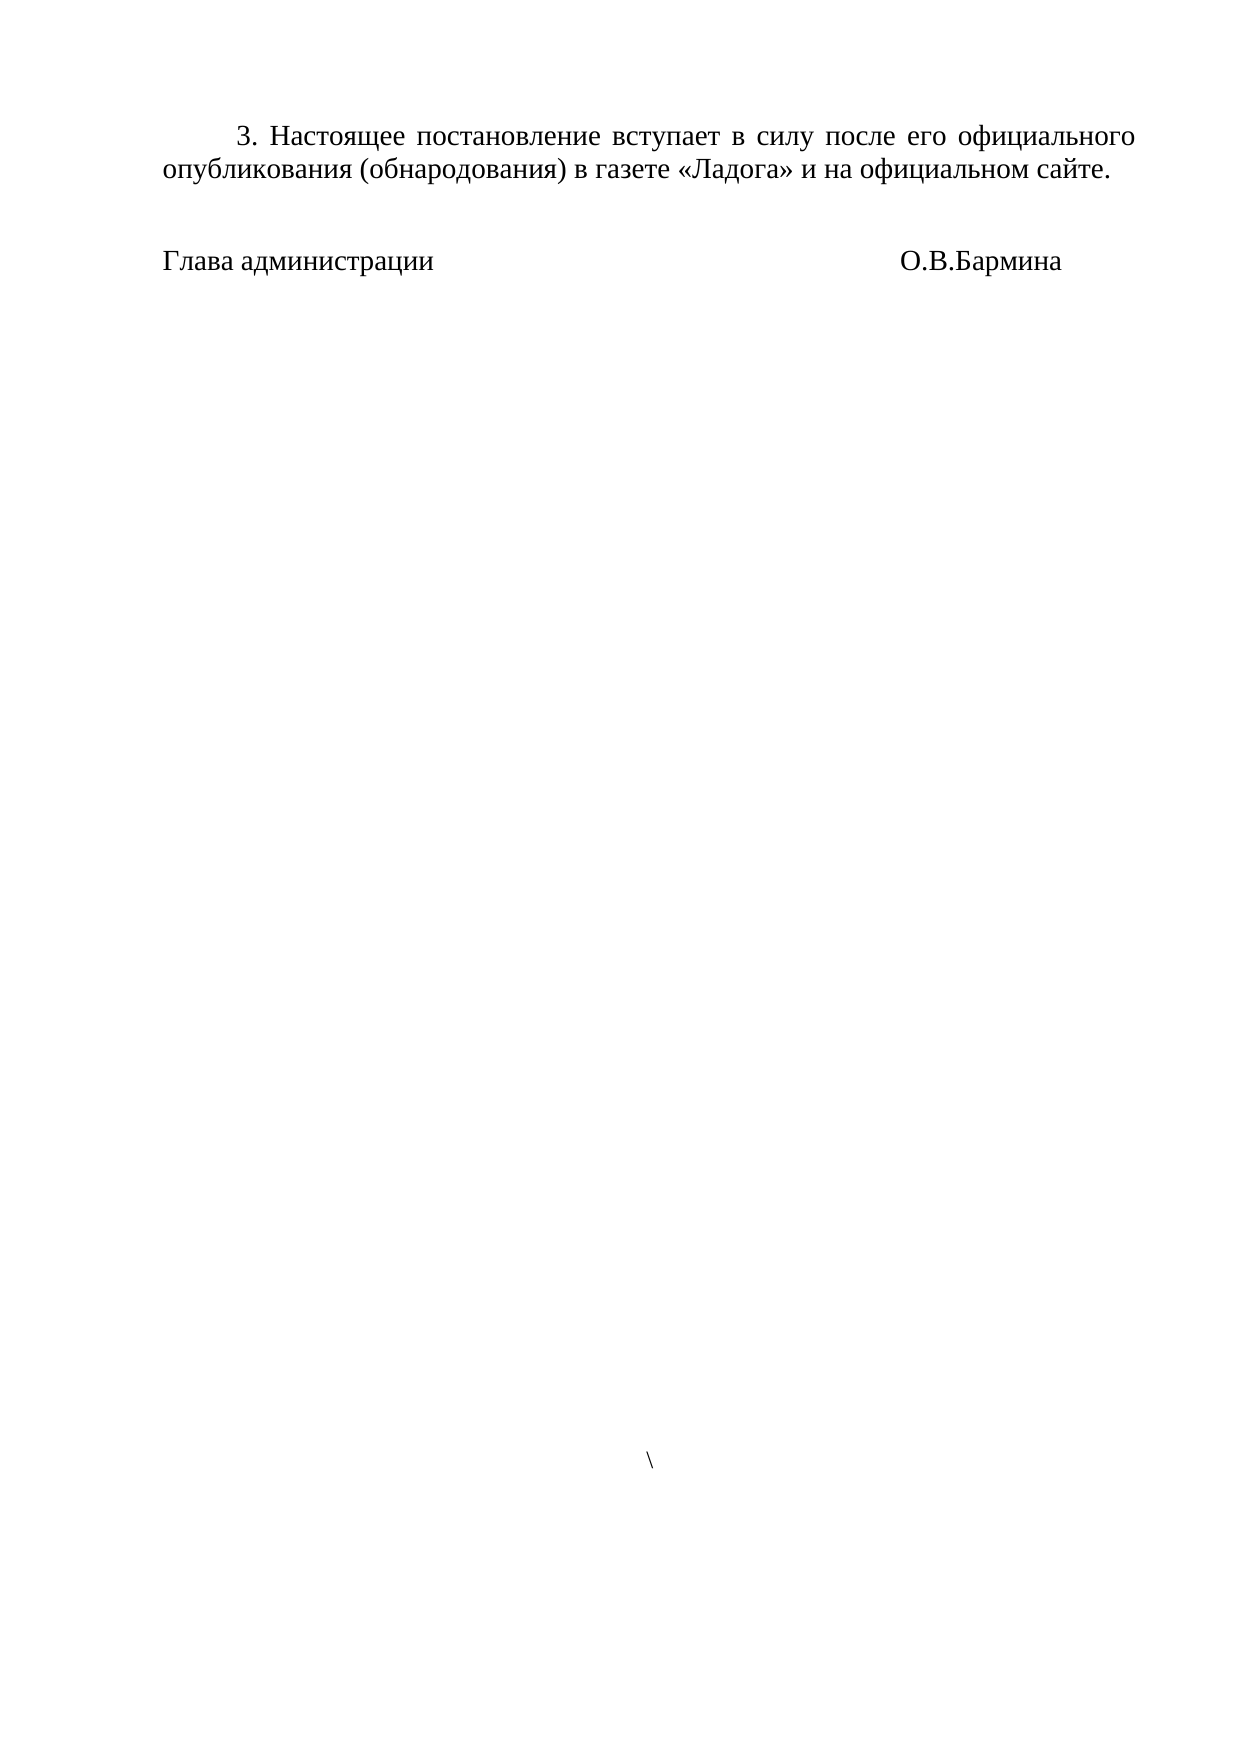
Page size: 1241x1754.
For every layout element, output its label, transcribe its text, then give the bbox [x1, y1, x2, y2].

text Глава администрации О.В.Бармина [162, 243, 1137, 276]
text \ [162, 1446, 1137, 1474]
text 3. Настоящее постановление вступает в силу после его официального опубликования (обнародования) в газете «Ладога» и на официальном сайте. [162, 118, 1137, 185]
